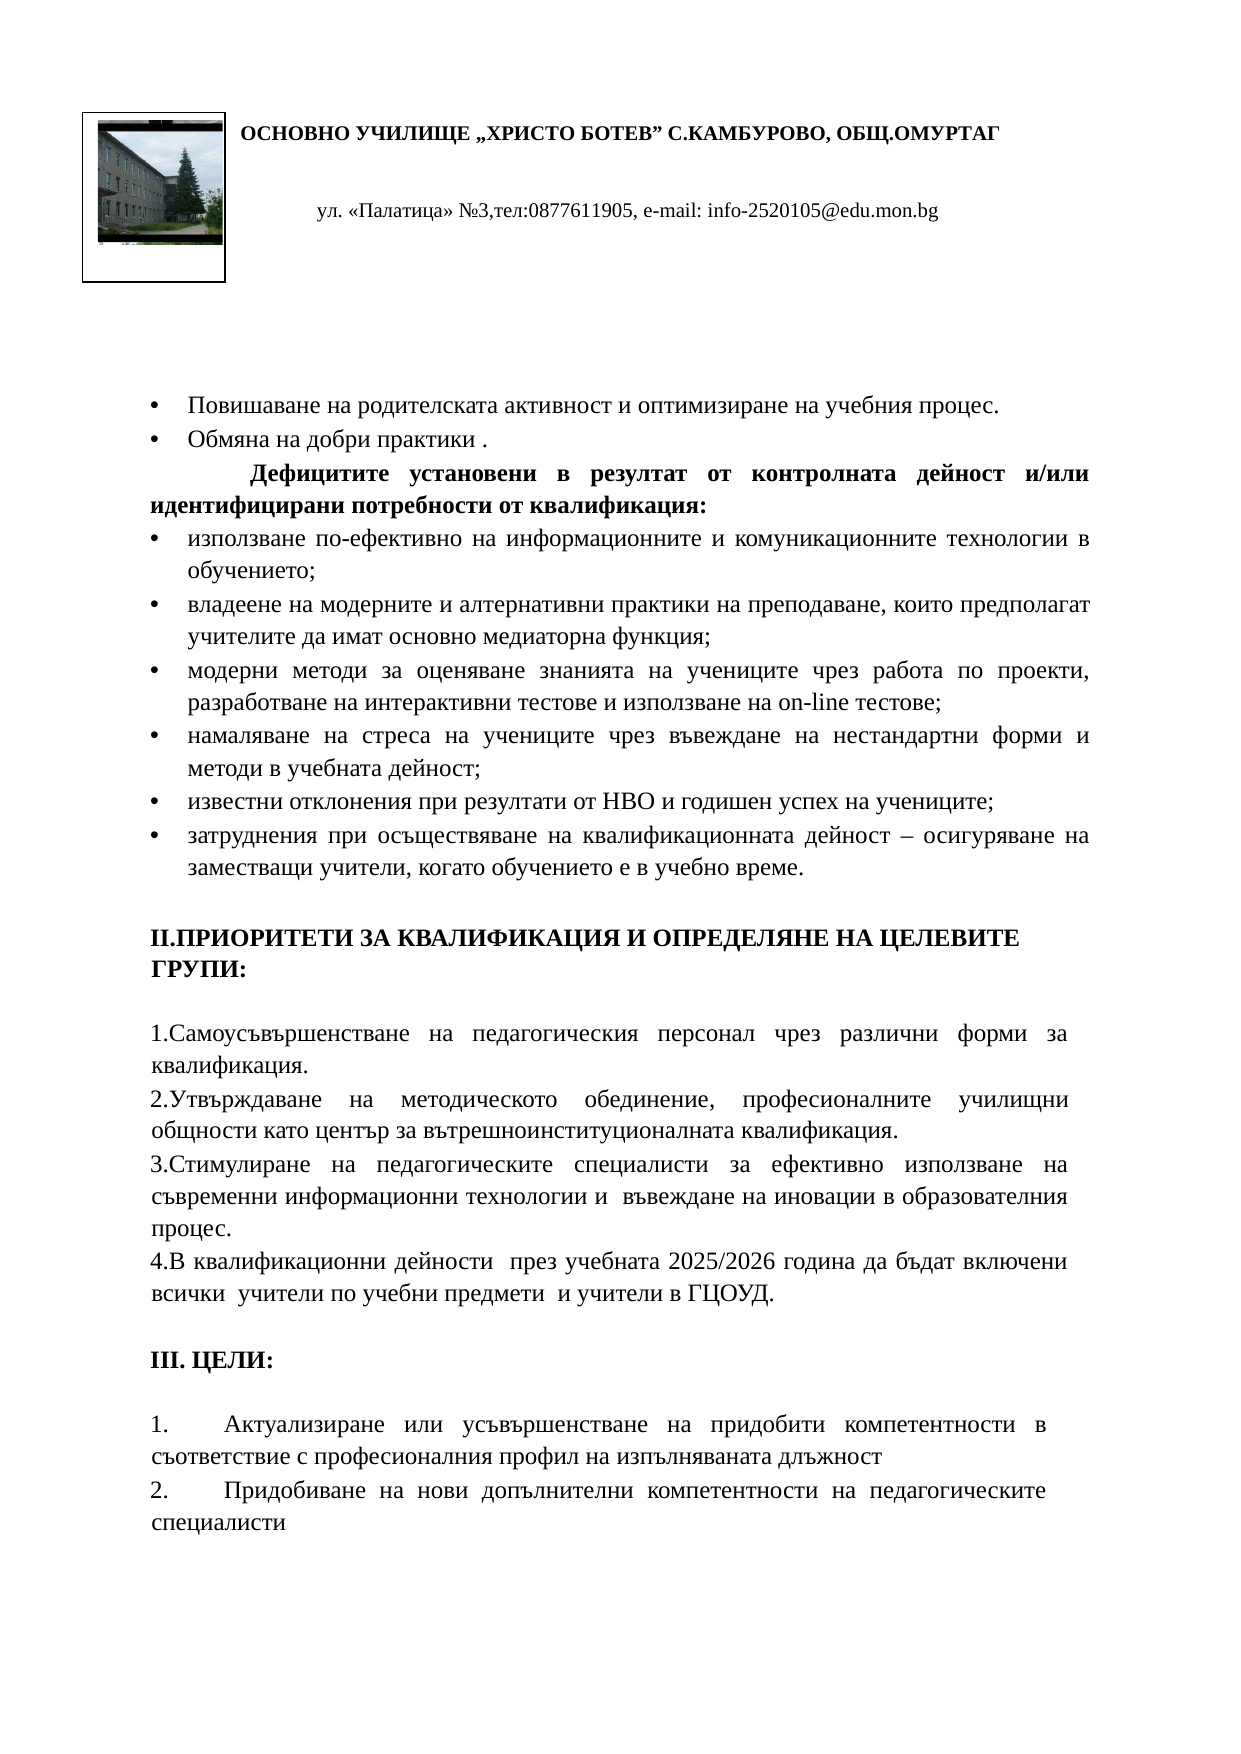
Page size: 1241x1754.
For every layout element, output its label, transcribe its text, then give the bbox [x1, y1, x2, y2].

text 2.Утвърждаване на методическото обединение, професионалните училищни общности като център за вътрешноинституционалната квалификация. [150, 1084, 1069, 1144]
text II.ПРИОРИТЕТИ ЗА КВАЛИФИКАЦИЯ И ОПРЕДЕЛЯНЕ НА ЦЕЛЕВИТЕ ГРУПИ: [150, 923, 1091, 983]
list Актуализиране или усъвършенстване на придобити компетентности в съответствие с професионалния профил на изпълняваната длъжност [150, 1409, 1047, 1470]
list Придобиване на нови допълнителни компетентности на педагогическите специалисти [150, 1475, 1047, 1535]
list затруднения при осъществяване на квалификационната дейност – осигуряване на заместващи учители, когато обучението е в учебно време. [150, 820, 1091, 881]
text IІІ. ЦЕЛИ: [150, 1345, 1091, 1374]
text 1.Самоусъвършенстване на педагогическия персонал чрез различни форми за квалификация. [150, 1018, 1069, 1079]
list намаляване на стреса на учениците чрез въвеждане на нестандартни форми и методи в учебната дейност; [150, 720, 1091, 781]
text Дефицитите установени в резултат от контролната дейност и/или идентифицирани потребности от квалификация: [150, 458, 1091, 519]
text 4.В квалификационни дейности през учебната 2025/2026 година да бъдат включени всички учители по учебни предмети и учители в ГЦОУД. [150, 1246, 1069, 1307]
list модерни методи за оценяване знанията на учениците чрез работа по проекти, разработване на интерактивни тестове и използване на on-line тестове; [150, 654, 1091, 716]
text 3.Стимулиране на педагогическите специалисти за ефективно използване на съвременни информационни технологии и въвеждане на иновации в образователния процес. [150, 1149, 1069, 1242]
list известни отклонения при резултати от НВО и годишен успех на учениците; [150, 786, 1091, 815]
picture [97, 120, 223, 245]
list Обмяна на добри практики . [150, 424, 1091, 453]
list владеене на модерните и алтернативни практики на преподаване, които предполагат учителите да имат основно медиаторна функция; [150, 589, 1091, 650]
list Повишаване на родителската активност и оптимизиране на учебния процес. [150, 391, 1091, 419]
list използване по-ефективно на информационните и комуникационните технологии в обучението; [150, 523, 1091, 584]
